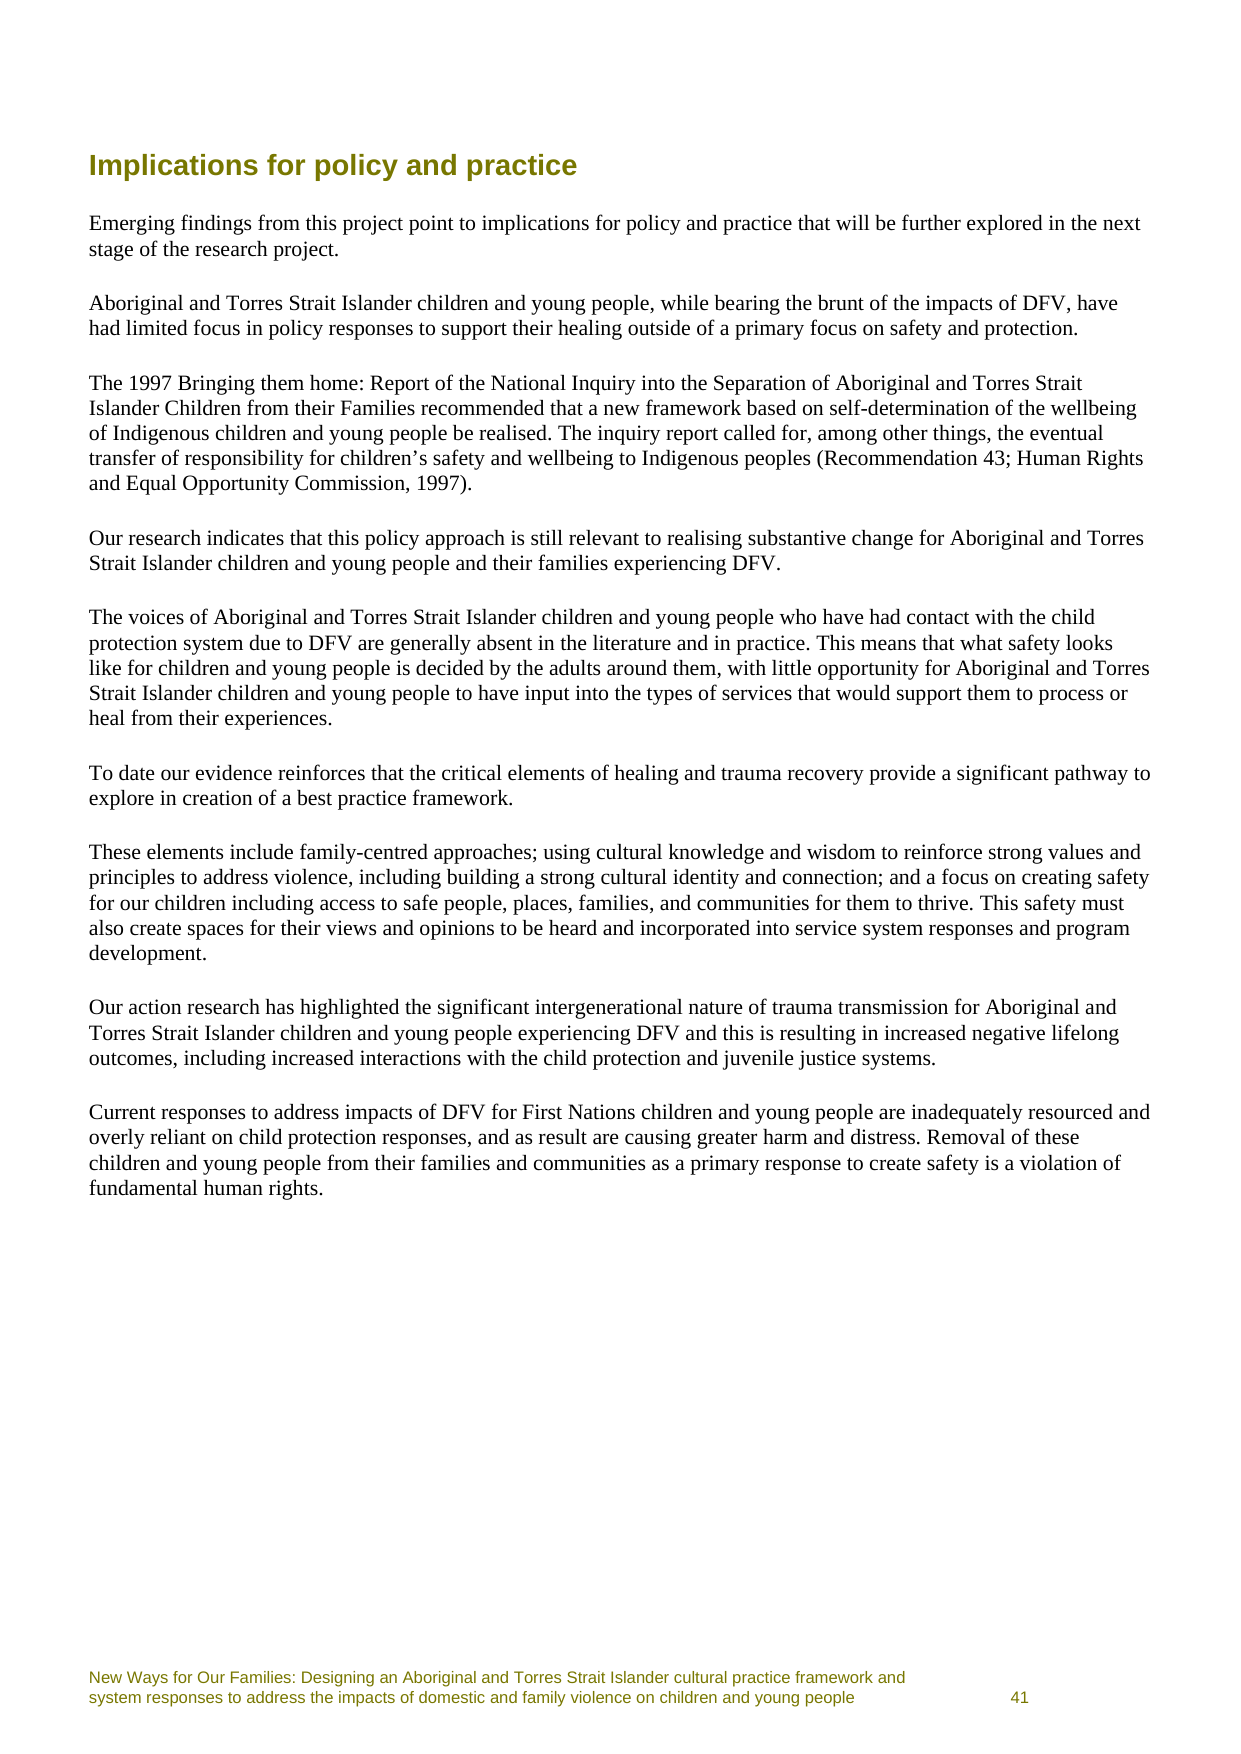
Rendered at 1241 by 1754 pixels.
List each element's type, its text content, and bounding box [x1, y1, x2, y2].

text These elements include family-centred approaches; using cultural knowledge and wisdom to reinforce strong values and principles to address violence, including building a strong cultural identity and connection; and a focus on creating safety for our children including access to safe people, places, families, and communities for them to thrive. This safety must also create spaces for their views and opinions to be heard and incorporated into service system responses and program development. [89, 839, 1152, 965]
text The 1997 Bringing them home: Report of the National Inquiry into the Separation of Aboriginal and Torres Strait Islander Children from their Families recommended that a new framework based on self-determination of the wellbeing of Indigenous children and young people be realised. The inquiry report called for, among other things, the eventual transfer of responsibility for children’s safety and wellbeing to Indigenous peoples (Recommendation 43; Human Rights and Equal Opportunity Commission, 1997). [89, 369, 1152, 496]
text The voices of Aboriginal and Torres Strait Islander children and young people who have had contact with the child protection system due to DFV are generally absent in the literature and in practice. This means that what safety looks like for children and young people is decided by the adults around them, with little opportunity for Aboriginal and Torres Strait Islander children and young people to have input into the types of services that would support them to process or heal from their experiences. [89, 604, 1152, 730]
text Emerging findings from this project point to implications for policy and practice that will be further explored in the next stage of the research project. [89, 210, 1152, 261]
text Aboriginal and Torres Strait Islander children and young people, while bearing the brunt of the impacts of DFV, have had limited focus in policy responses to support their healing outside of a primary focus on safety and protection. [89, 290, 1152, 340]
text To date our evidence reinforces that the critical elements of healing and trauma recovery provide a significant pathway to explore in creation of a best practice framework. [89, 759, 1152, 810]
text Our research indicates that this policy approach is still relevant to realising substantive change for Aboriginal and Torres Strait Islander children and young people and their families experiencing DFV. [89, 525, 1152, 575]
text Our action research has highlighted the significant intergenerational nature of trauma transmission for Aboriginal and Torres Strait Islander children and young people experiencing DFV and this is resulting in increased negative lifelong outcomes, including increased interactions with the child protection and juvenile justice systems. [89, 994, 1152, 1070]
text Current responses to address impacts of DFV for First Nations children and young people are inadequately resourced and overly reliant on child protection responses, and as result are causing greater harm and distress. Removal of these children and young people from their families and communities as a primary response to create safety is a violation of fundamental human rights. [89, 1099, 1152, 1200]
text Implications for policy and practice [89, 148, 1152, 181]
